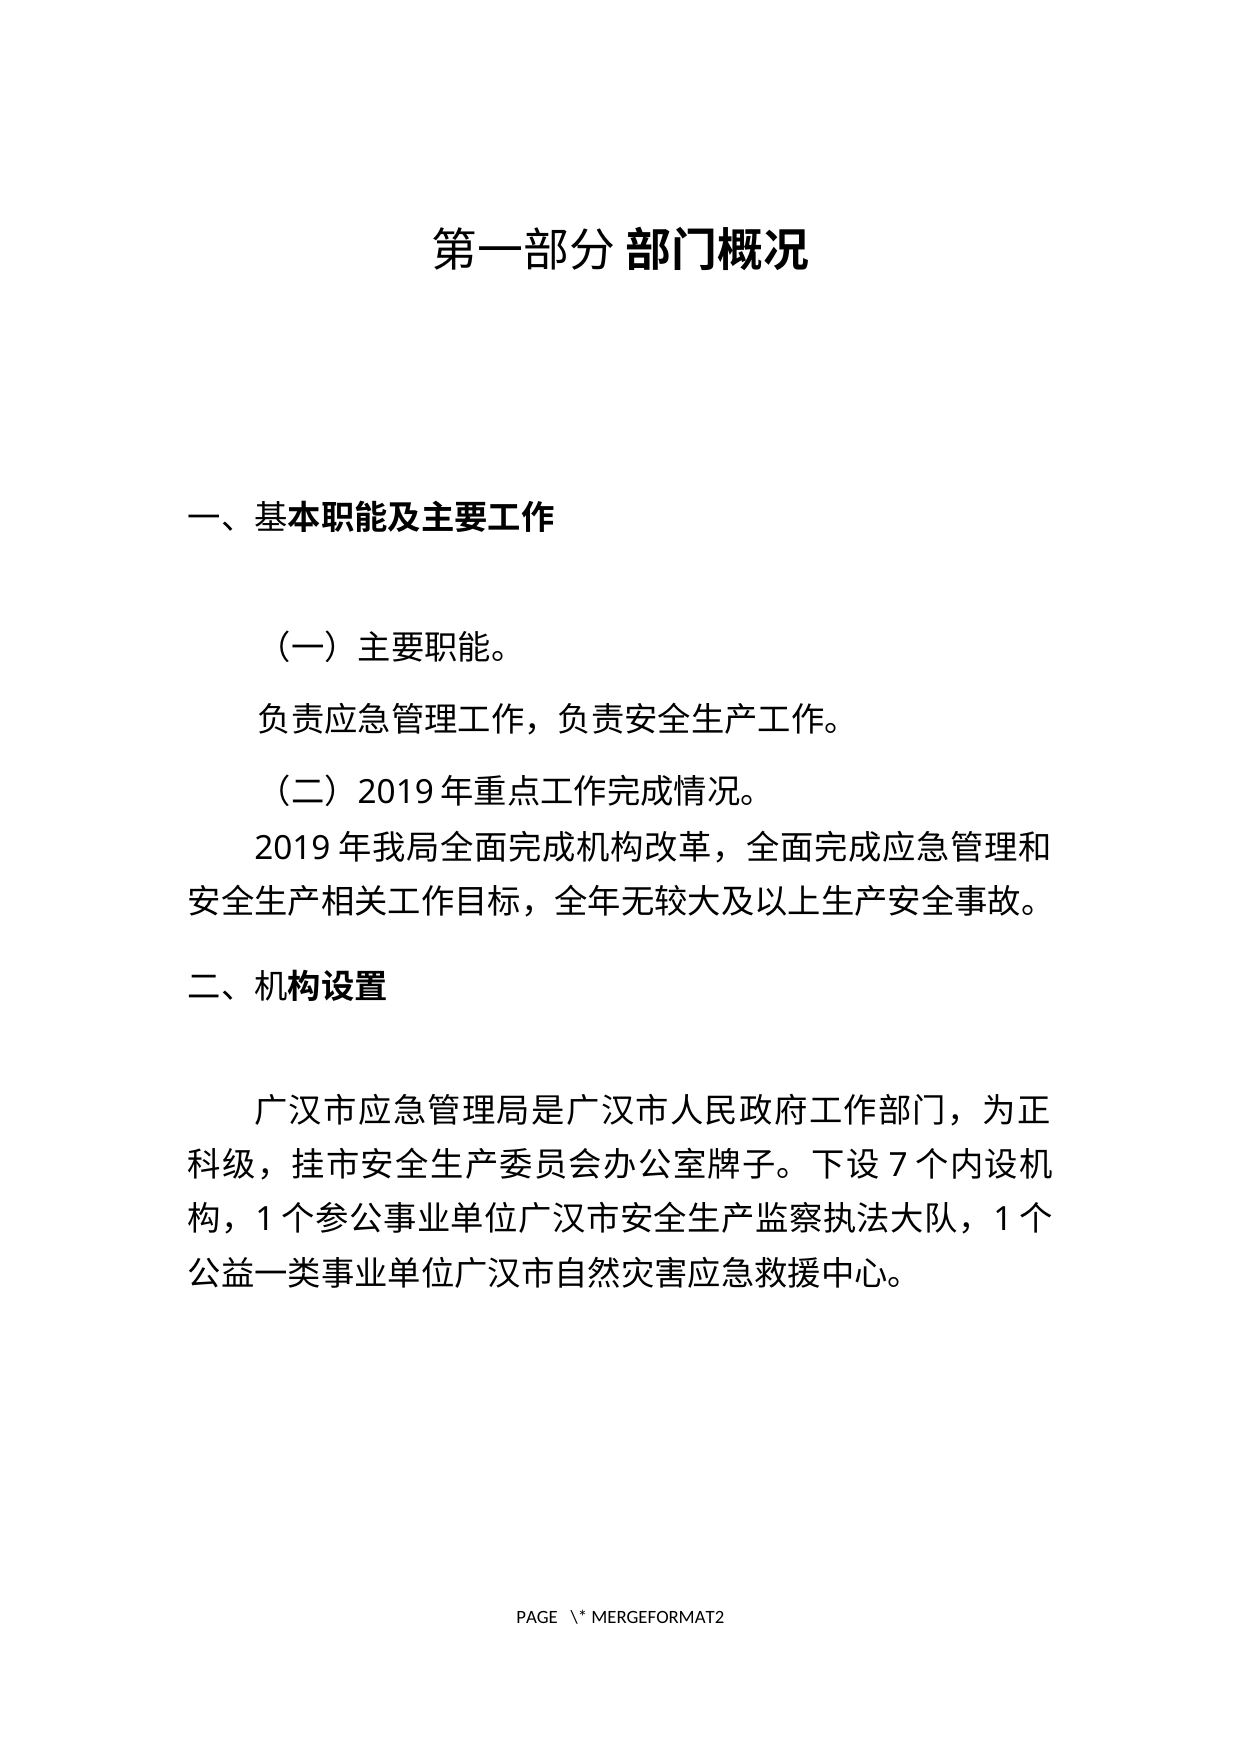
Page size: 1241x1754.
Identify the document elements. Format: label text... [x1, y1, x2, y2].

text 负责应急管理工作，负责安全生产工作。 [187, 682, 1053, 744]
text （一）主要职能。 [187, 609, 1053, 672]
text 广汉市应急管理局是广汉市人民政府工作部门，为正科级，挂市安全生产委员会办公室牌子。下设7个内设机构，1个参公事业单位广汉市安全生产监察执法大队，1个公益一类事业单位广汉市自然灾害应急救援中心。 [187, 1079, 1053, 1296]
text 2019年我局全面完成机构改革，全面完成应急管理和安全生产相关工作目标，全年无较大及以上生产安全事故。 [187, 816, 1053, 925]
text （二）2019年重点工作完成情况。 [187, 754, 1053, 816]
subtitle 二、机构设置 [187, 952, 1053, 1017]
subtitle 第一部分 部门概况 [187, 197, 1053, 295]
subtitle 一、基本职能及主要工作 [187, 482, 1053, 547]
